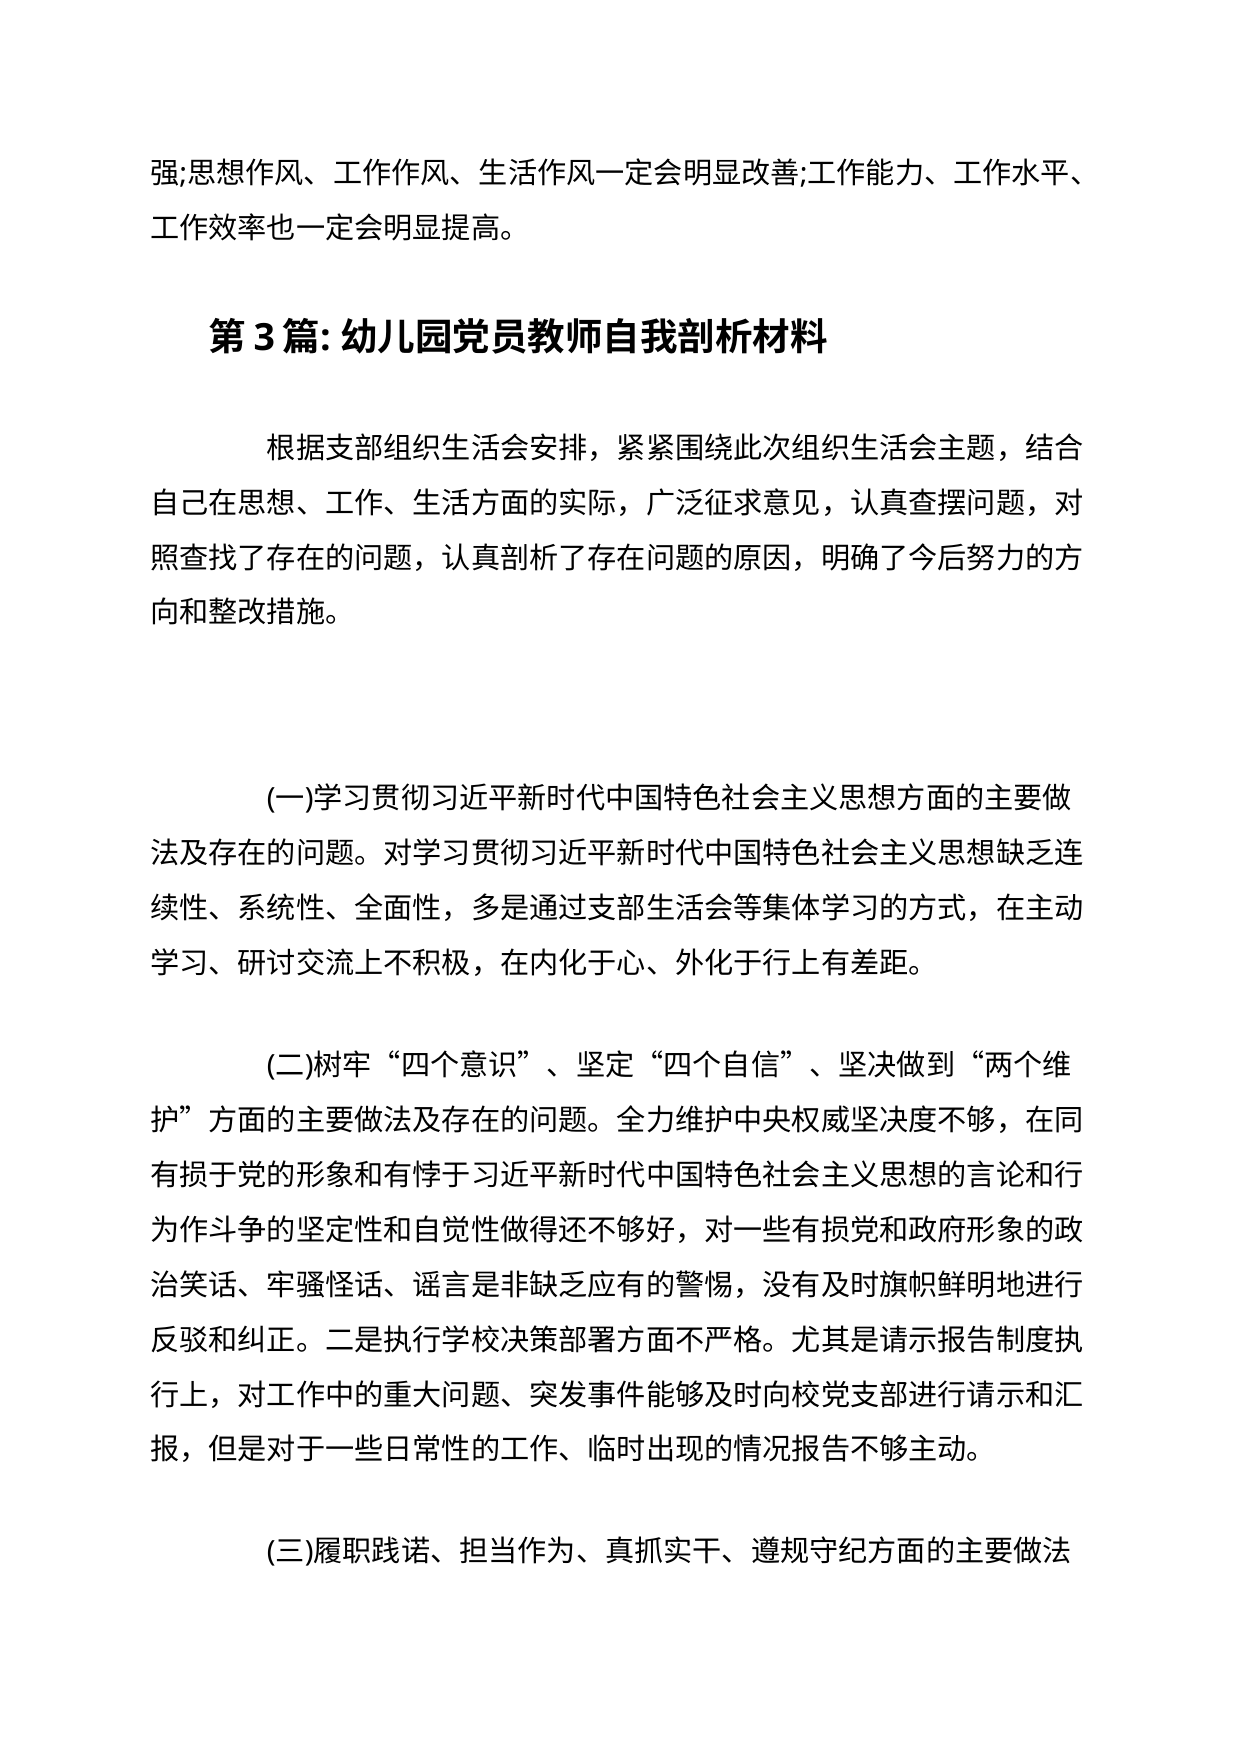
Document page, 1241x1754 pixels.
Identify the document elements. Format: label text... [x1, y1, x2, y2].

text (一)学习贯彻习近平新时代中国特色社会主义思想方面的主要做法及存在的问题。对学习贯彻习近平新时代中国特色社会主义思想缺乏连续性、系统性、全面性，多是通过支部生活会等集体学习的方式，在主动学习、研讨交流上不积极，在内化于心、外化于行上有差距。 [150, 775, 1090, 982]
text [150, 150, 1090, 247]
text 第3篇: 幼儿园党员教师自我剖析材料 [150, 307, 1090, 361]
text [150, 1528, 1090, 1570]
text 根据支部组织生活会安排，紧紧围绕此次组织生活会主题，结合自己在思想、工作、生活方面的实际，广泛征求意见，认真查摆问题，对照查找了存在的问题，认真剖析了存在问题的原因，明确了今后努力的方向和整改措施。 [150, 424, 1090, 631]
text (二)树牢“四个意识”、坚定“四个自信”、坚决做到“两个维护”方面的主要做法及存在的问题。全力维护中央权威坚决度不够，在同有损于党的形象和有悖于习近平新时代中国特色社会主义思想的言论和行为作斗争的坚定性和自觉性做得还不够好，对一些有损党和政府形象的政治笑话、牢骚怪话、谣言是非缺乏应有的警惕，没有及时旗帜鲜明地进行反驳和纠正。二是执行学校决策部署方面不严格。尤其是请示报告制度执行上，对工作中的重大问题、突发事件能够及时向校党支部进行请示和汇报，但是对于一些日常性的工作、临时出现的情况报告不够主动。 [150, 1042, 1090, 1468]
